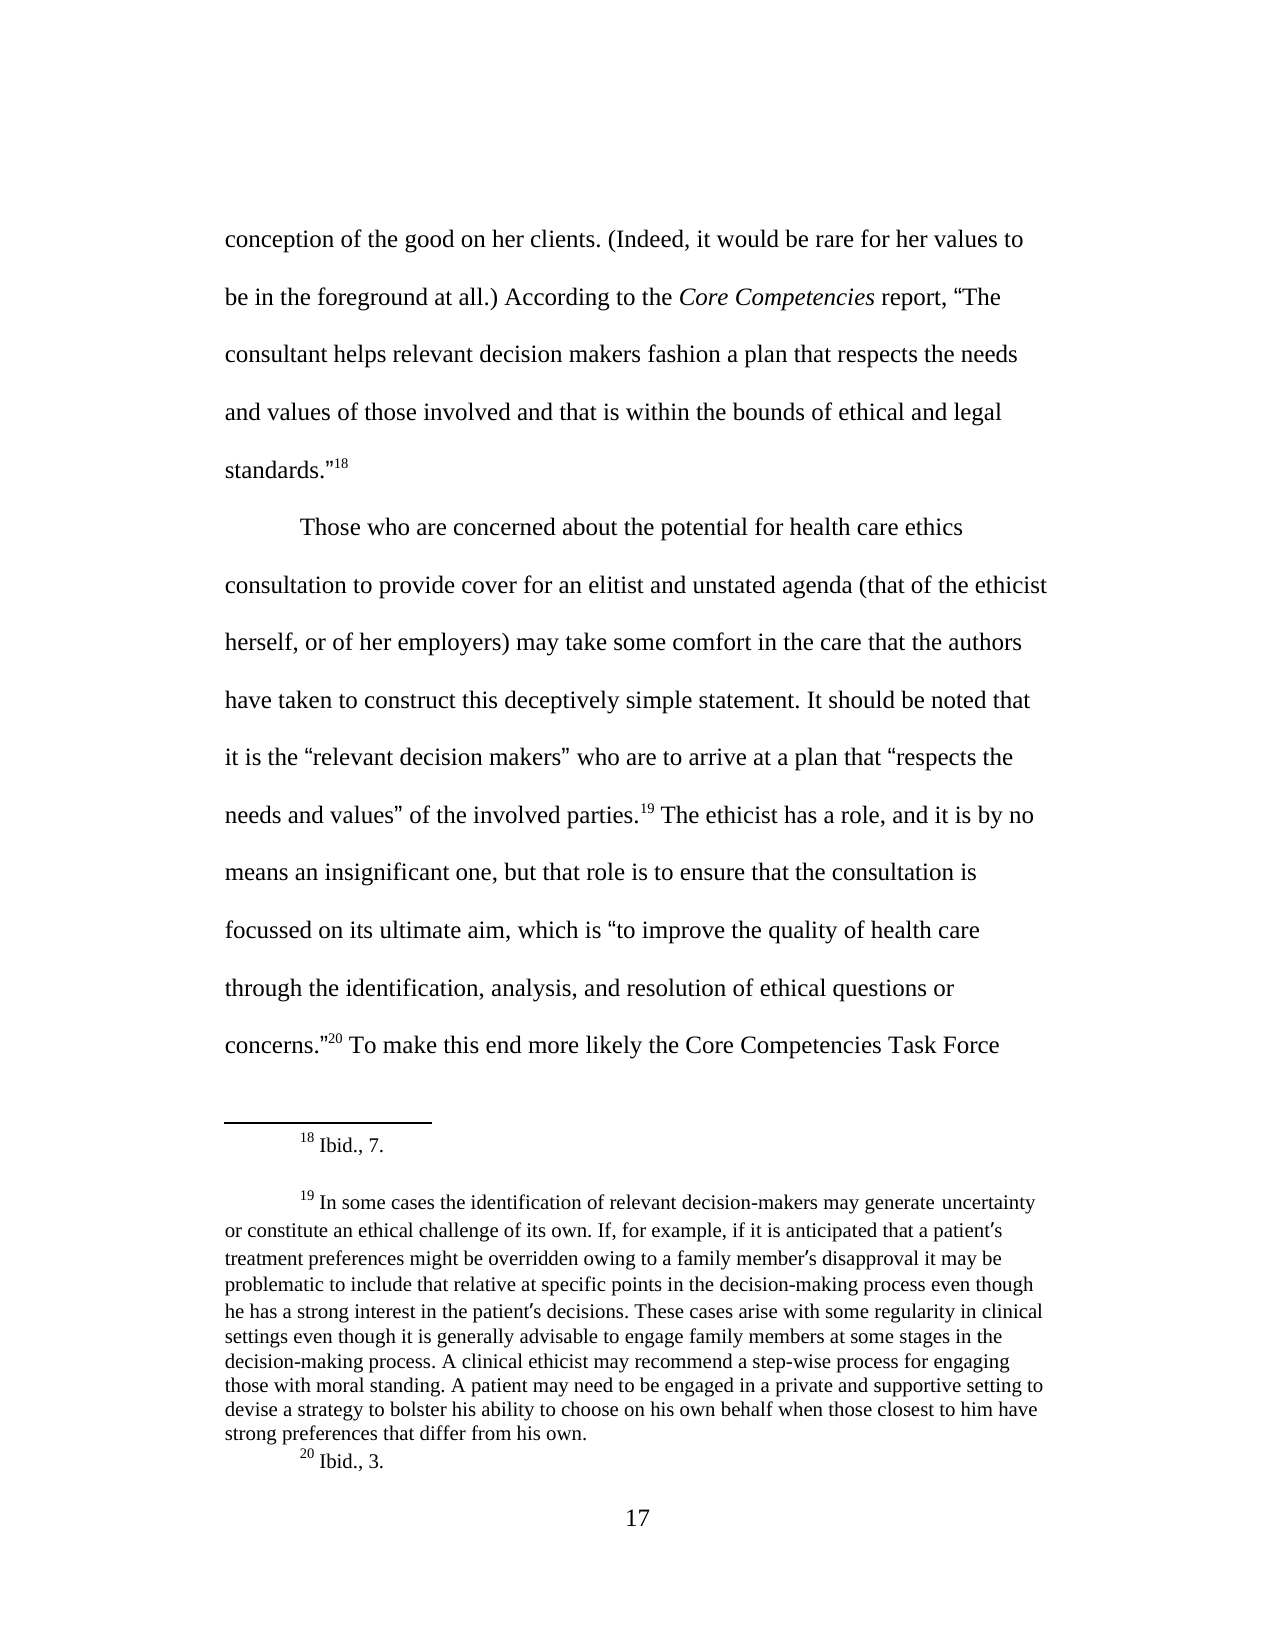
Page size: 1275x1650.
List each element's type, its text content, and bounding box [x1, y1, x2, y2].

text Those who are concerned about the potential for health care ethics consultation to provide cover for an elitist and unstated agenda (that of the ethicist herself, or of her employers) may take some comfort in the care that the authors have taken to construct this deceptively simple statement. It should be noted that it is the “relevant decision makers” who are to arrive at a plan that “respects the needs and values” of the involved parties. The ethicist has a role, and it is by no means an insignificant one, but that role is to ensure that the consultation is focussed on its ultimate aim, which is “to improve the quality of health care through the identification, analysis, and resolution of ethical questions or concerns.” To make this end more likely the Core Competencies Task Force urged consultants to embrace a facilitator role that is distinguished by two “core features.” These are “(1) identifying and analysing the nature of the value uncertainty, and (2) facilitating the building of a principled ethical resolution.” [224, 512, 1051, 1059]
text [224, 224, 1051, 483]
